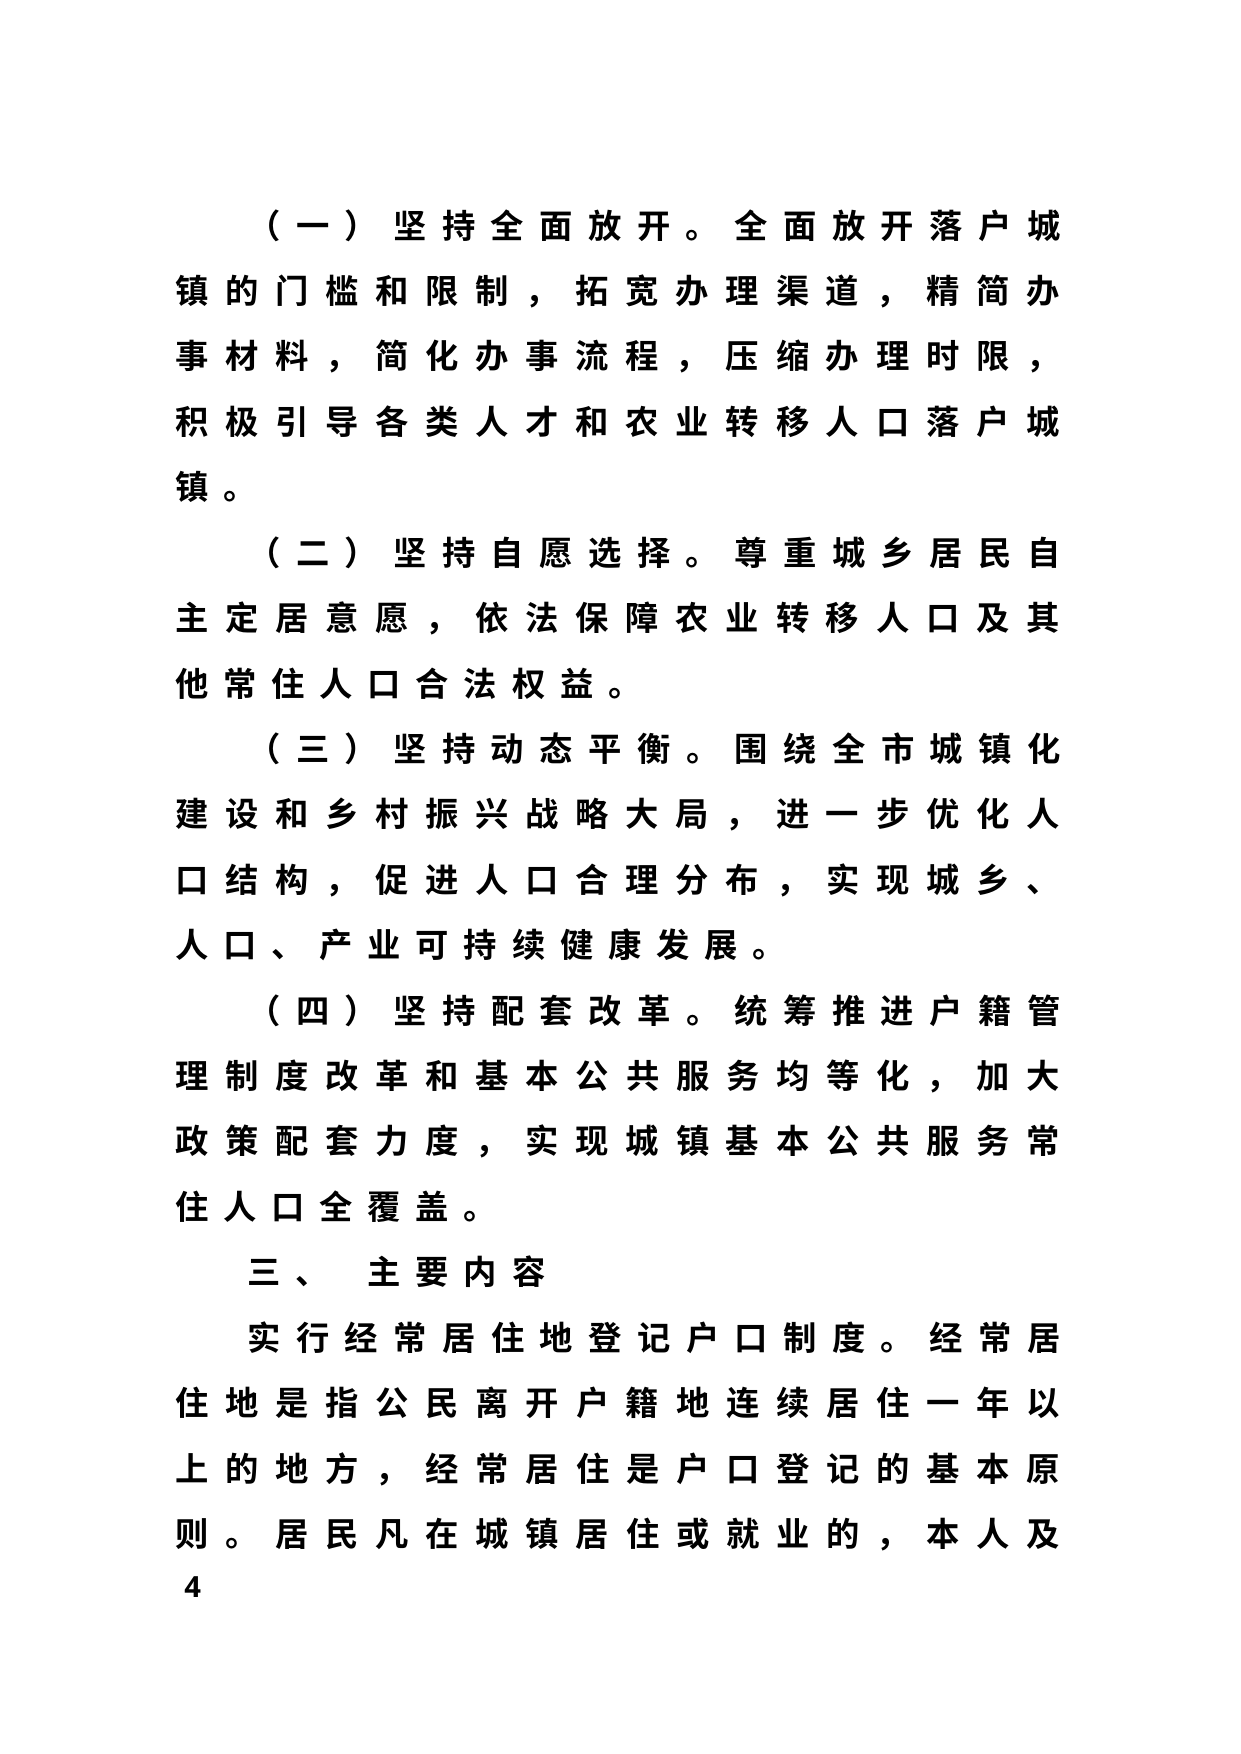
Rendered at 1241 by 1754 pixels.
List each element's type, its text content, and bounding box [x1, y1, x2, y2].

text 三、 主要内容 [175, 1237, 1075, 1303]
text （三）坚持动态平衡。围绕全市城镇化建设和乡村振兴战略大局，进一步优化人口结构，促进人口合理分布，实现城乡、人口、产业可持续健康发展。 [175, 714, 1075, 976]
text （四）坚持配套改革。统筹推进户籍管理制度改革和基本公共服务均等化，加大政策配套力度，实现城镇基本公共服务常住人口全覆盖。 [175, 976, 1075, 1237]
text （一）坚持全面放开。全面放开落户城镇的门槛和限制，拓宽办理渠道，精简办事材料，简化办事流程，压缩办理时限，积极引导各类人才和农业转移人口落户城镇。 [175, 191, 1075, 518]
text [175, 1303, 1075, 1564]
text （二）坚持自愿选择。尊重城乡居民自主定居意愿，依法保障农业转移人口及其他常住人口合法权益。 [175, 518, 1075, 714]
